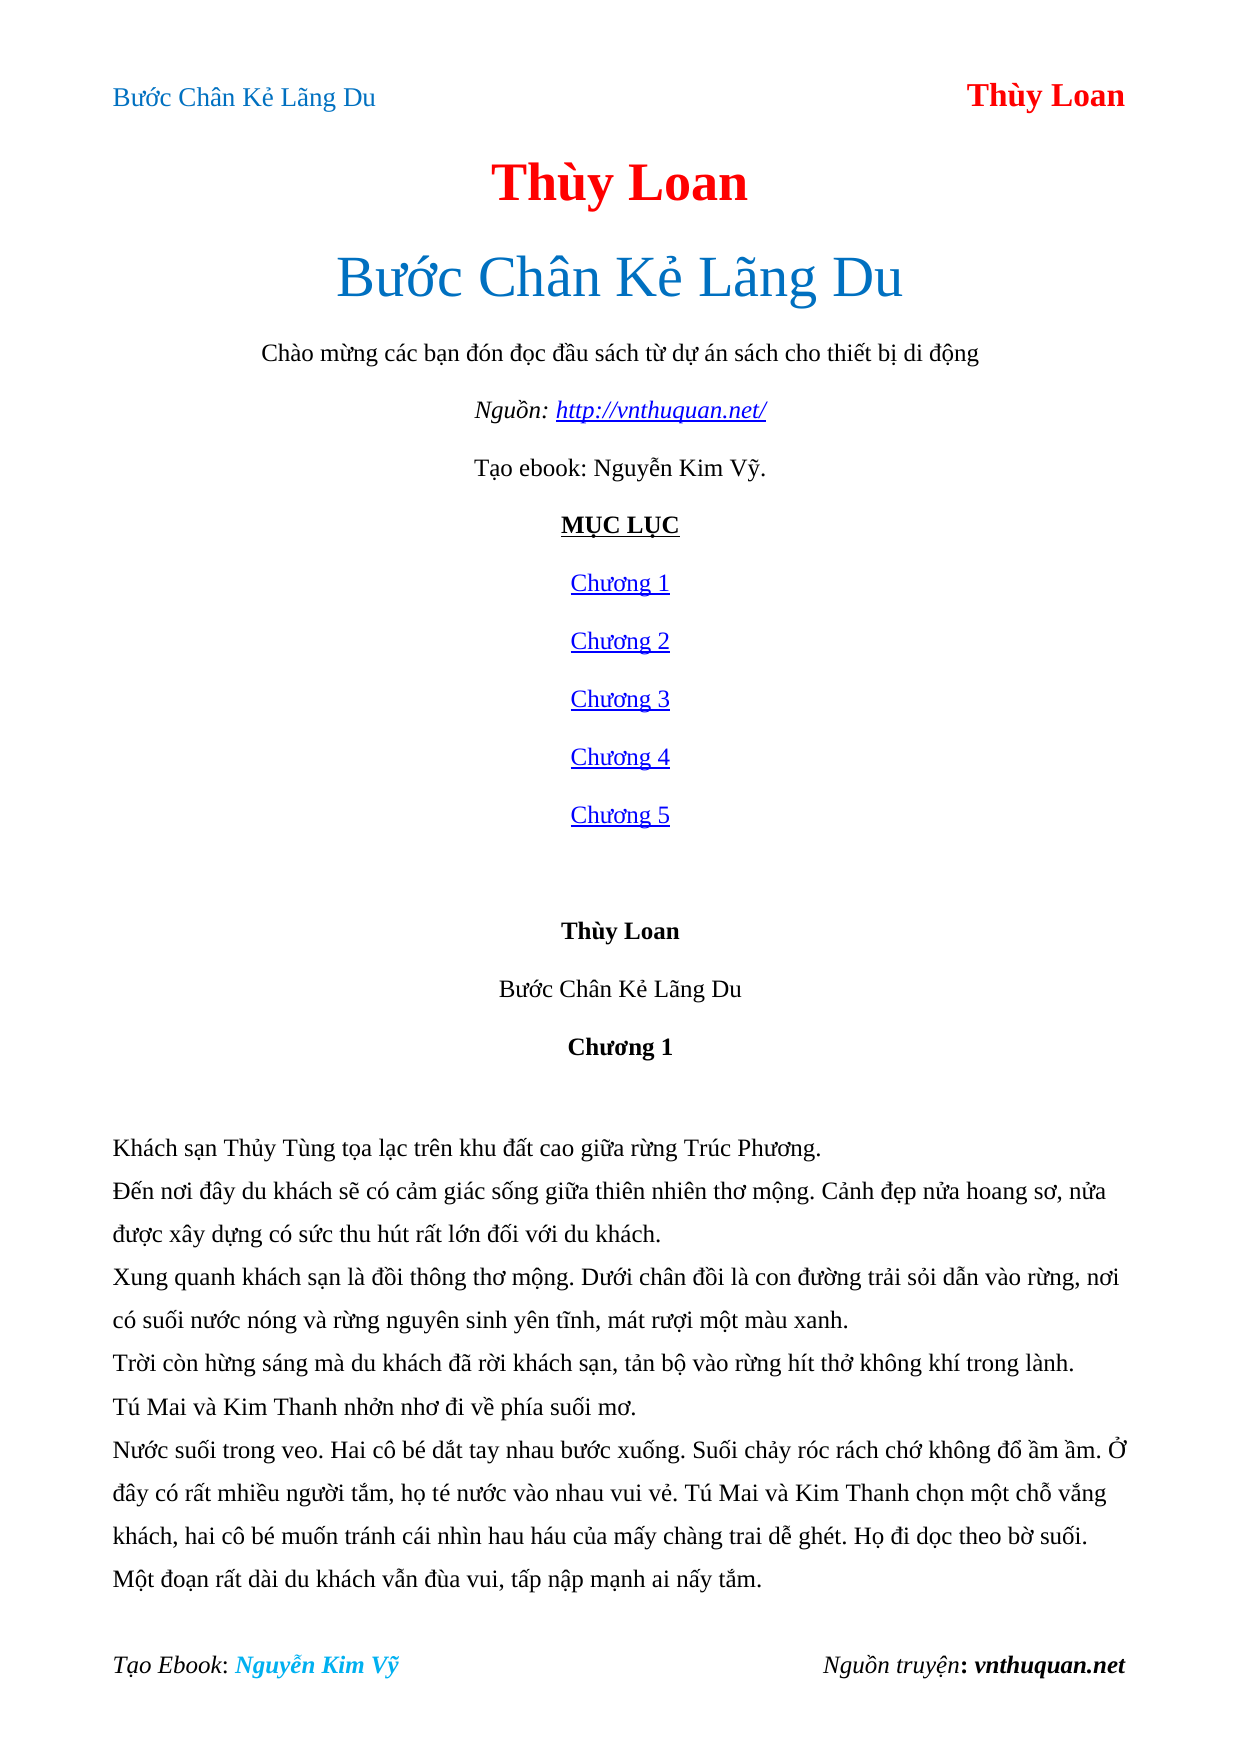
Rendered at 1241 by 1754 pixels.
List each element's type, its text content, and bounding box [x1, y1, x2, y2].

text Bước Chân Kẻ Lãng Du [112, 241, 1128, 308]
text Chương 2 [112, 626, 1128, 655]
text MỤC LỤC [112, 511, 1128, 539]
text Chương 1 [112, 568, 1128, 597]
text Chương 1 [112, 1032, 1128, 1061]
text Thùy Loan [112, 916, 1128, 945]
text Bước Chân Kẻ Lãng Du [112, 974, 1128, 1003]
text Chương 4 [112, 742, 1128, 771]
text Chương 5 [112, 800, 1128, 829]
text Chương 3 [112, 684, 1128, 713]
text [112, 1090, 1128, 1593]
text Thùy Loan [112, 150, 1128, 212]
text Chào mừng các bạn đón đọc đầu sách từ dự án sách cho thiết bị di động Nguồn: http://vnthuquan.net/ Tạo ebook: Nguyễn Kim Vỹ. [112, 338, 1128, 481]
